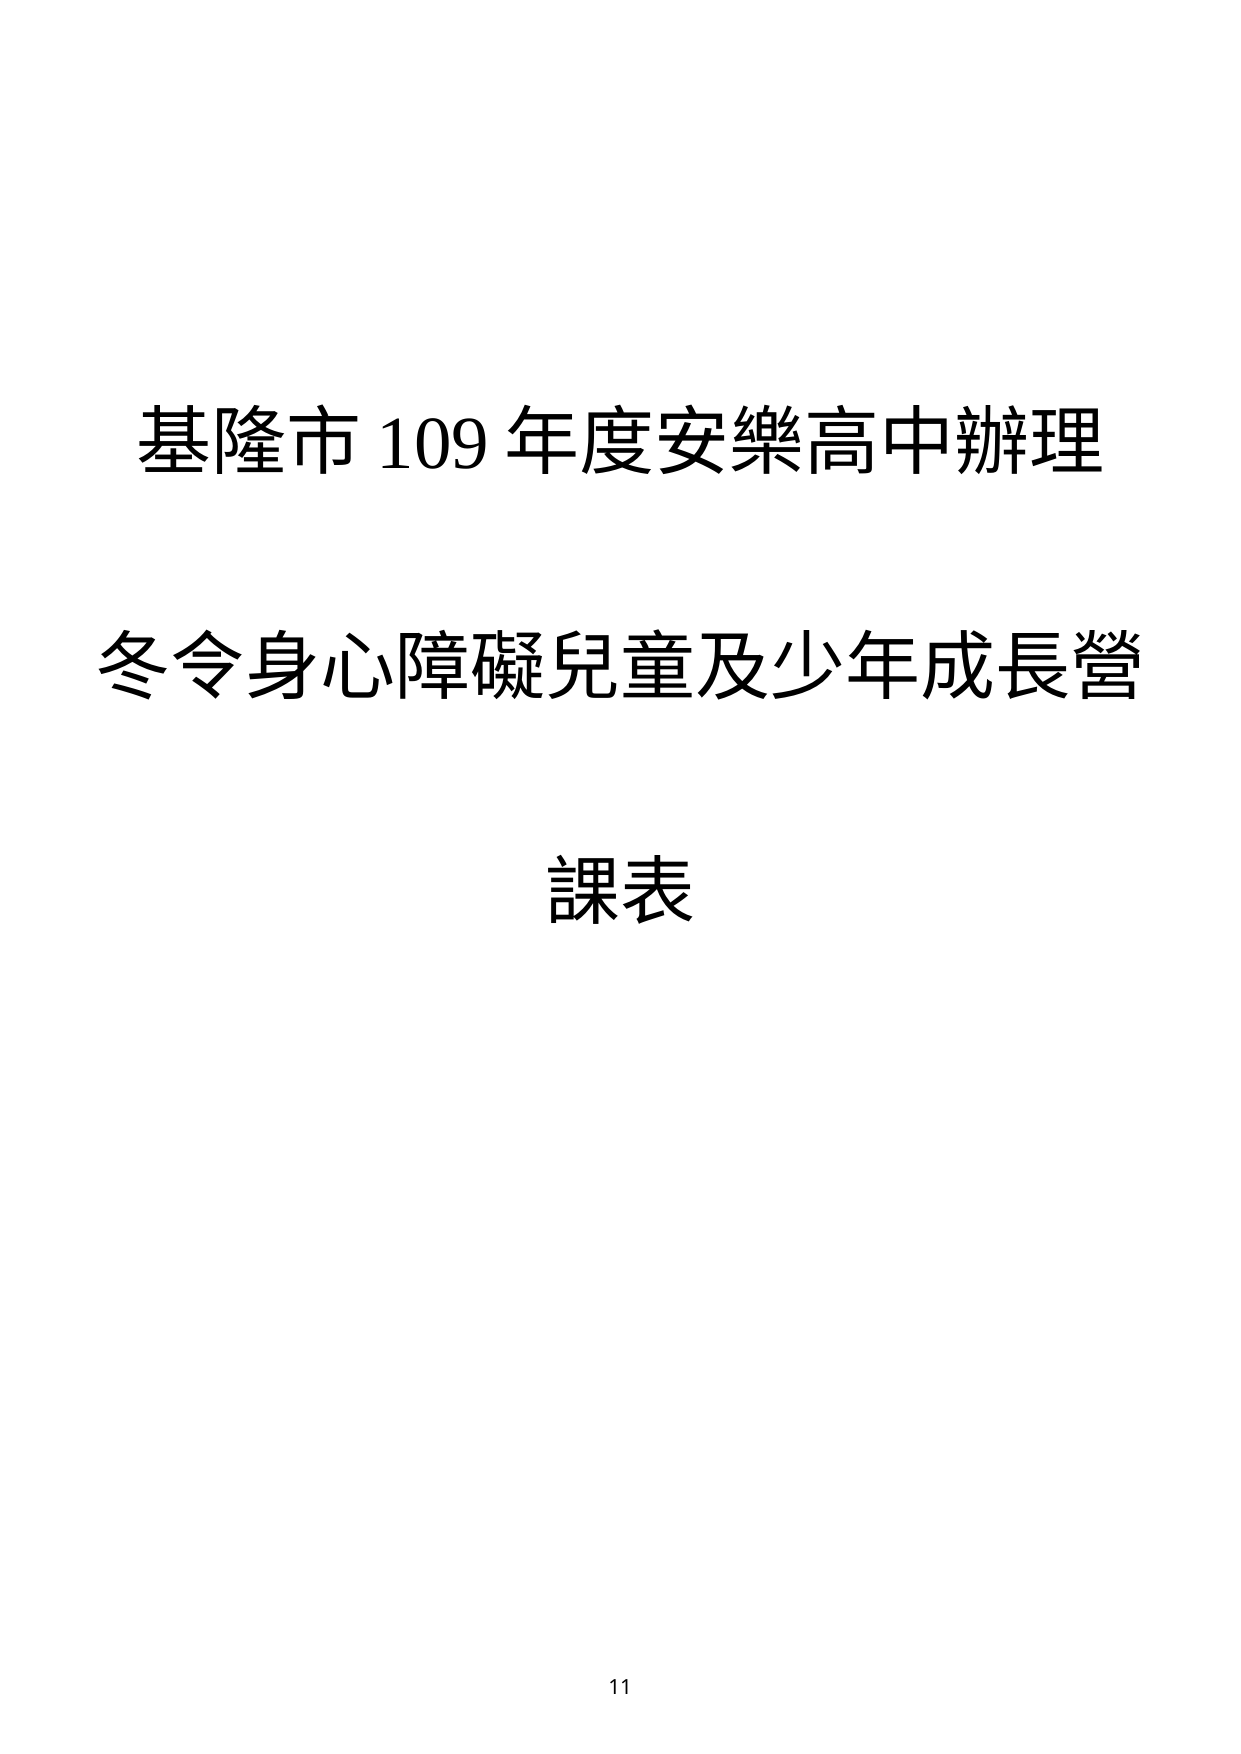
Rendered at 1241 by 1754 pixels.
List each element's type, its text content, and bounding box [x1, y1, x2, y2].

text 課表 [94, 830, 1146, 942]
text 基隆市109年度安樂高中辦理 [94, 380, 1146, 492]
text 冬令身心障礙兒童及少年成長營 [94, 605, 1146, 717]
